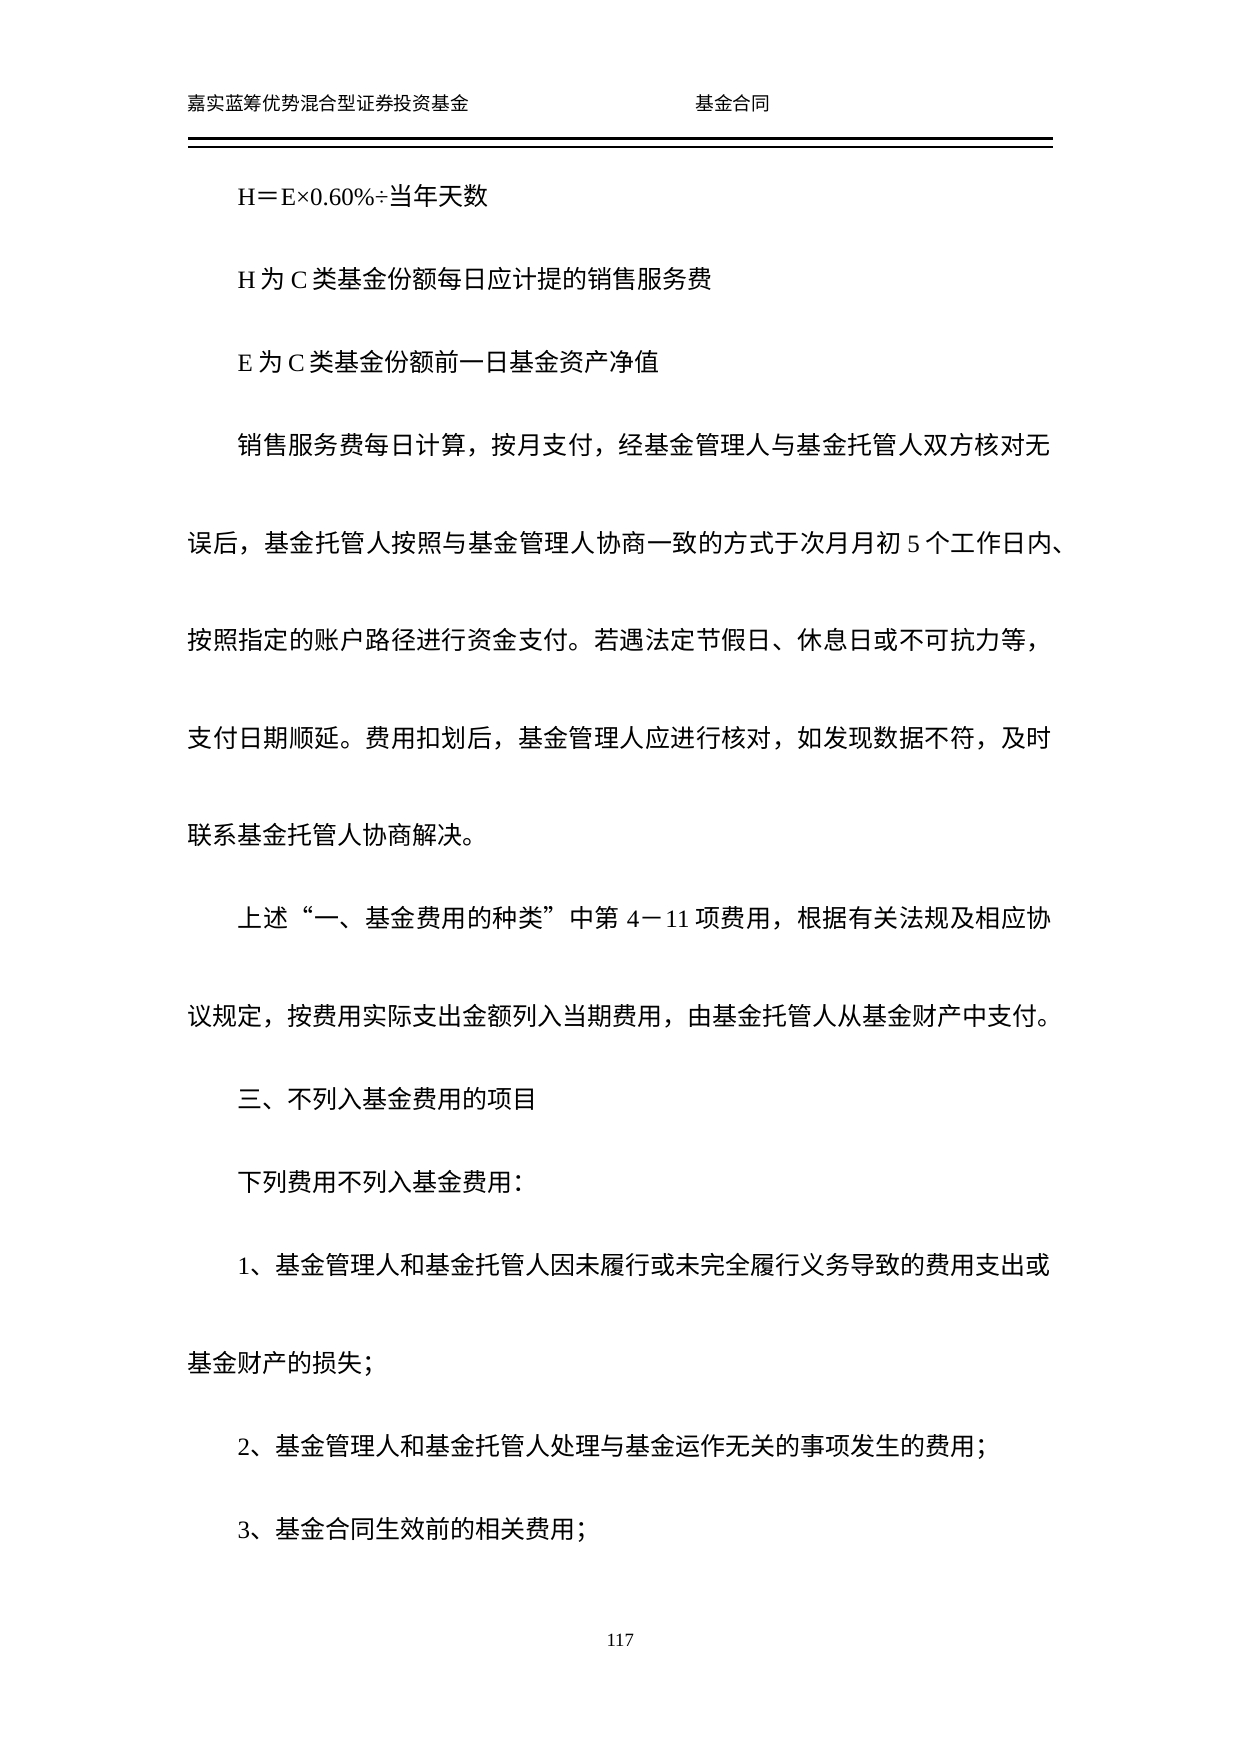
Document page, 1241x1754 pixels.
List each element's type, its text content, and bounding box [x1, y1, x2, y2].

text H为C类基金份额每日应计提的销售服务费 [187, 245, 1053, 310]
text 三、不列入基金费用的项目 [187, 1065, 1053, 1130]
text 3、基金合同生效前的相关费用； [187, 1495, 1053, 1560]
text 1、基金管理人和基金托管人因未履行或未完全履行义务导致的费用支出或基金财产的损失； [187, 1231, 1053, 1394]
text 销售服务费每日计算，按月支付，经基金管理人与基金托管人双方核对无误后，基金托管人按照与基金管理人协商一致的方式于次月月初5个工作日内、按照指定的账户路径进行资金支付。若遇法定节假日、休息日或不可抗力等，支付日期顺延。费用扣划后，基金管理人应进行核对，如发现数据不符，及时联系基金托管人协商解决。 [187, 411, 1053, 866]
text 上述“一、基金费用的种类”中第4－11项费用，根据有关法规及相应协议规定，按费用实际支出金额列入当期费用，由基金托管人从基金财产中支付。 [187, 884, 1053, 1047]
text E为C类基金份额前一日基金资产净值 [187, 328, 1053, 393]
text H＝E×0.60%÷当年天数 [187, 162, 1053, 227]
text 2、基金管理人和基金托管人处理与基金运作无关的事项发生的费用； [187, 1412, 1053, 1477]
text 下列费用不列入基金费用： [187, 1148, 1053, 1213]
